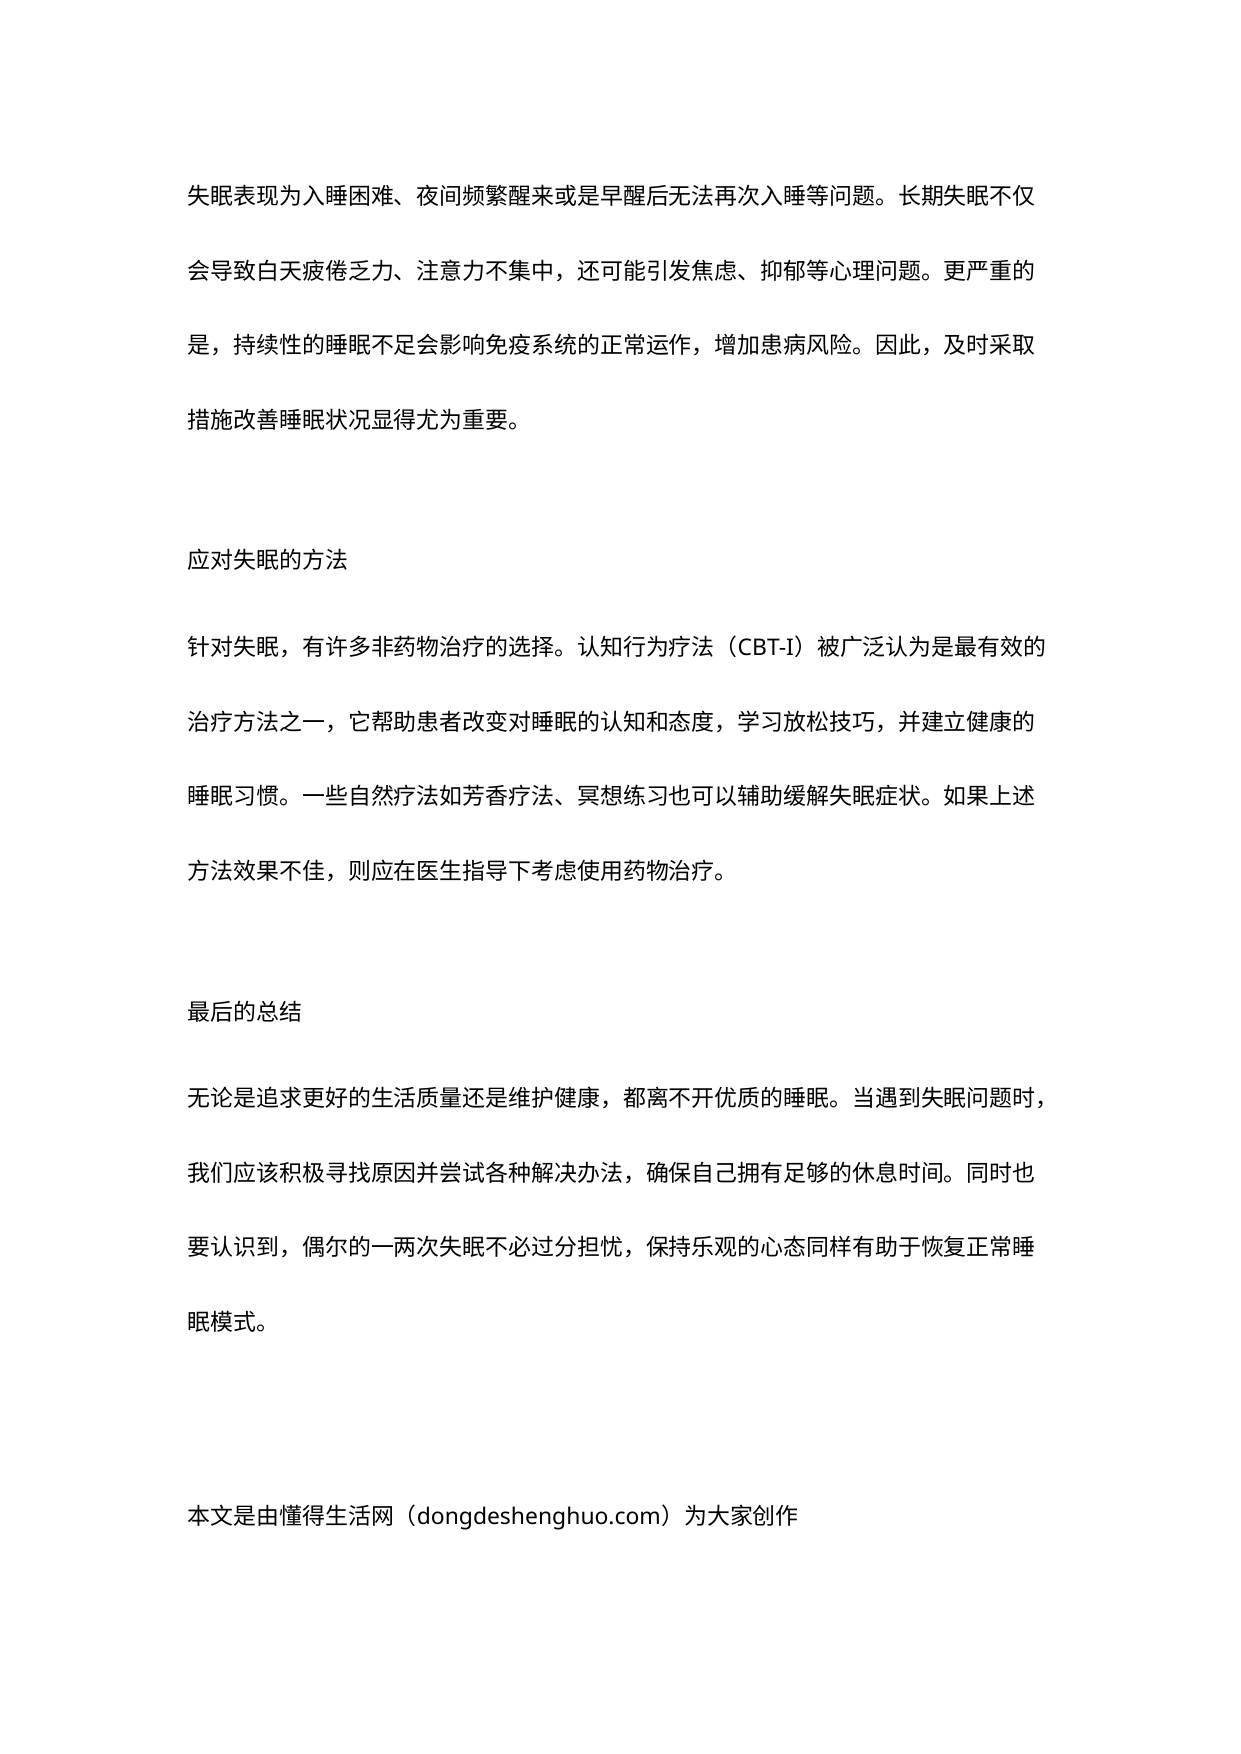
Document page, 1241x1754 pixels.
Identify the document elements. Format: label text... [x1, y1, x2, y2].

text 失眠表现为入睡困难、夜间频繁醒来或是早醒后无法再次入睡等问题。长期失眠不仅会导致白天疲倦乏力、注意力不集中，还可能引发焦虑、抑郁等心理问题。更严重的是，持续性的睡眠不足会影响免疫系统的正常运作，增加患病风险。因此，及时采取措施改善睡眠状况显得尤为重要。 [187, 162, 1053, 451]
text 无论是追求更好的生活质量还是维护健康，都离不开优质的睡眠。当遇到失眠问题时，我们应该积极寻找原因并尝试各种解决办法，确保自己拥有足够的休息时间。同时也要认识到，偶尔的一两次失眠不必过分担忧，保持乐观的心态同样有助于恢复正常睡眠模式。 [187, 1064, 1053, 1353]
text 应对失眠的方法 [187, 526, 1053, 591]
text 最后的总结 [187, 977, 1053, 1042]
text 针对失眠，有许多非药物治疗的选择。认知行为疗法（CBT-I）被广泛认为是最有效的治疗方法之一，它帮助患者改变对睡眠的认知和态度，学习放松技巧，并建立健康的睡眠习惯。一些自然疗法如芳香疗法、冥想练习也可以辅助缓解失眠症状。如果上述方法效果不佳，则应在医生指导下考虑使用药物治疗。 [187, 613, 1053, 902]
text 本文是由懂得生活网（dongdeshenghuo.com）为大家创作 [187, 1482, 1053, 1547]
